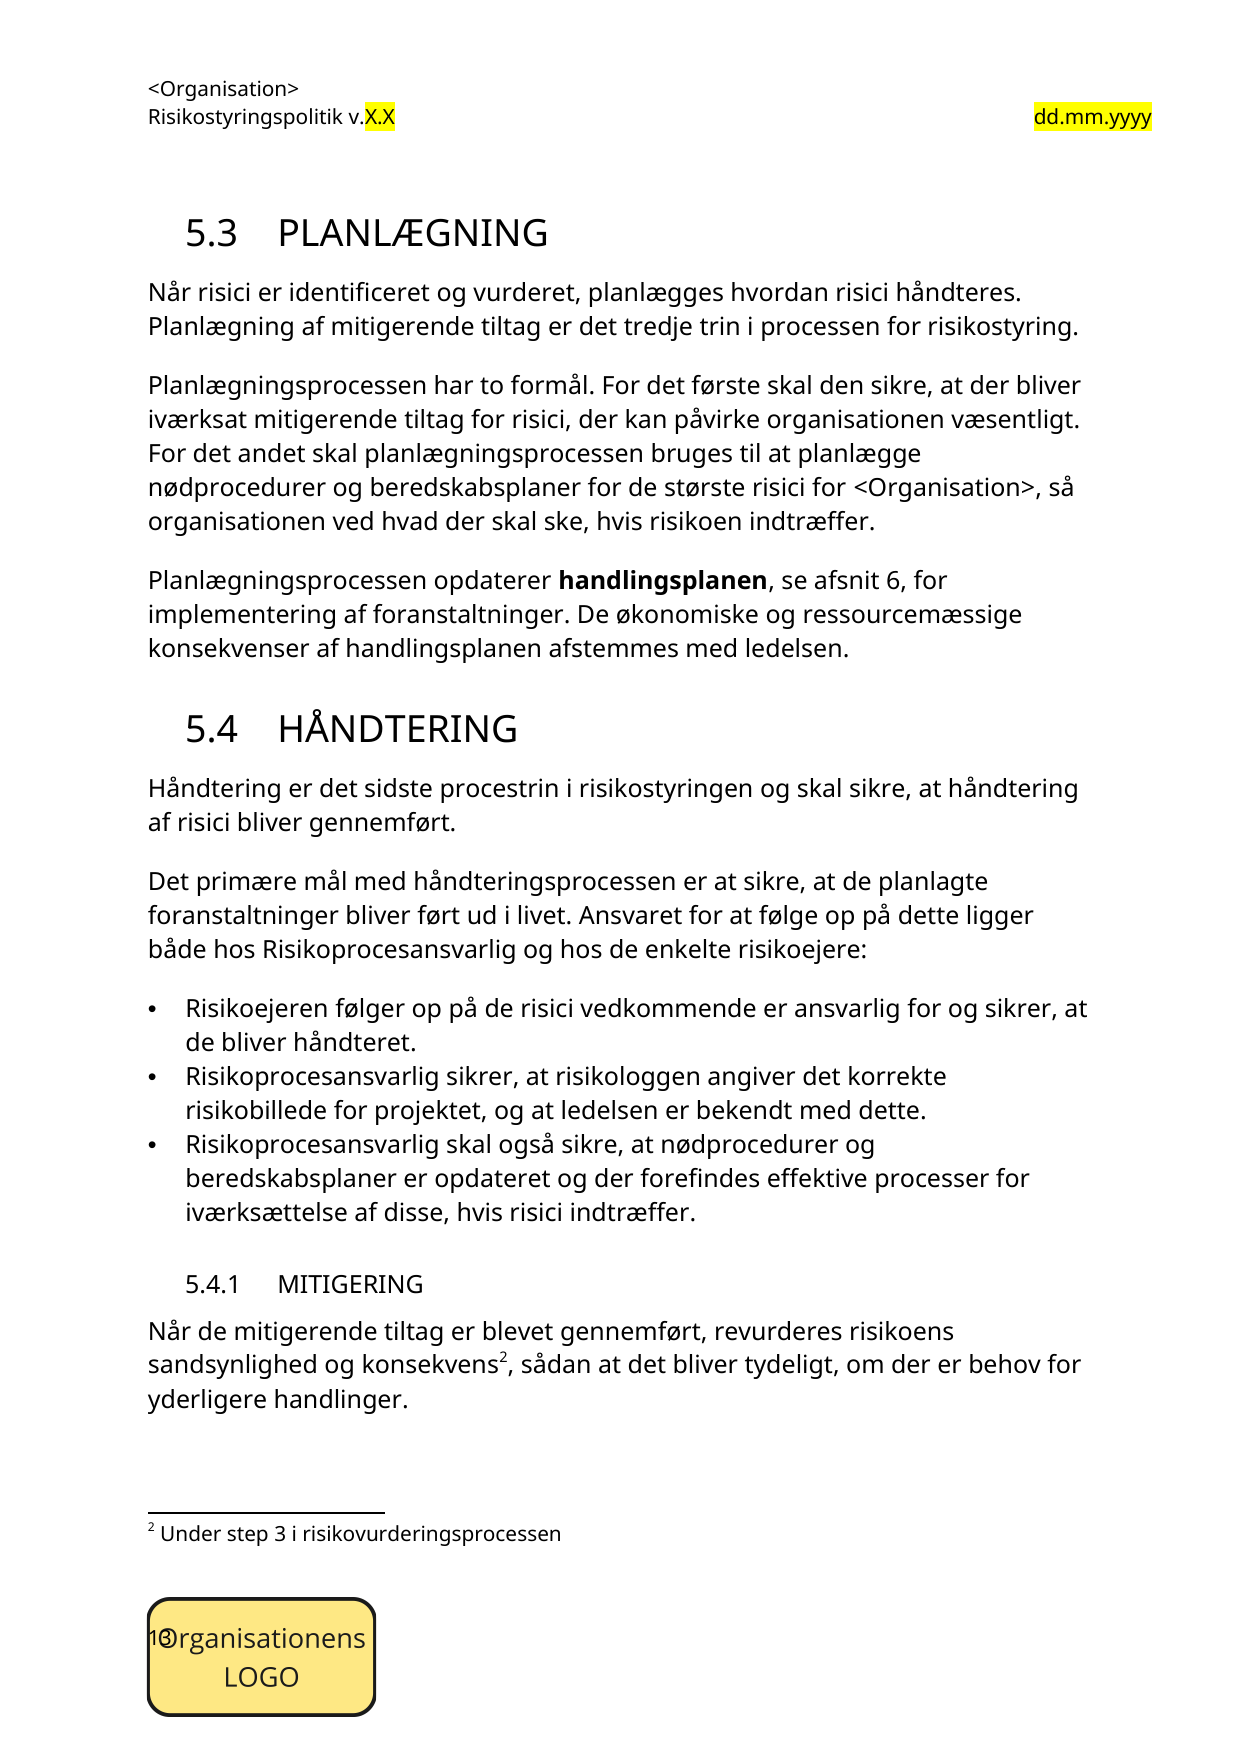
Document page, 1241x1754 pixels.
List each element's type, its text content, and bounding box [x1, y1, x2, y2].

text Håndtering er det sidste procestrin i risikostyringen og skal sikre, at håndtering af risici bliver gennemført. [148, 770, 1092, 838]
subtitle Planlægning [185, 207, 1092, 258]
text Når risici er identificeret og vurderet, planlægges hvordan risici håndteres. Planlægning af mitigerende tiltag er det tredje trin i processen for risikostyring. [148, 274, 1092, 343]
text Når de mitigerende tiltag er blevet gennemført, revurderes risikoens sandsynlighed og konsekvens, sådan at det bliver tydeligt, om der er behov for yderligere handlinger. [148, 1313, 1092, 1415]
text Det primære mål med håndteringsprocessen er at sikre, at de planlagte foranstaltninger bliver ført ud i livet. Ansvaret for at følge op på dette ligger både hos Risikoprocesansvarlig og hos de enkelte risikoejere: [148, 863, 1092, 966]
text Planlægningsprocessen har to formål. For det første skal den sikre, at der bliver iværksat mitigerende tiltag for risici, der kan påvirke organisationen væsentligt. For det andet skal planlægningsprocessen bruges til at planlægge nødprocedurer og beredskabsplaner for de største risici for , så organisationen ved hvad der skal ske, hvis risikoen indtræffer. [148, 368, 1092, 538]
subtitle Mitigering [185, 1267, 1092, 1301]
list Risikoejeren følger op på de risici vedkommende er ansvarlig for og sikrer, at de bliver håndteret. [148, 991, 1092, 1059]
list Risikoprocesansvarlig sikrer, at risikologgen angiver det korrekte risikobillede for projektet, og at ledelsen er bekendt med dette. [148, 1059, 1092, 1127]
subtitle Håndtering [185, 703, 1092, 754]
list Risikoprocesansvarlig skal også sikre, at nødprocedurer og beredskabsplaner er opdateret og der forefindes effektive processer for iværksættelse af disse, hvis risici indtræffer. [148, 1127, 1092, 1229]
picture [146, 1597, 377, 1717]
text Planlægningsprocessen opdaterer handlingsplanen, se afsnit 6, for implementering af foranstaltninger. De økonomiske og ressourcemæssige konsekvenser af handlingsplanen afstemmes med ledelsen. [148, 563, 1092, 665]
